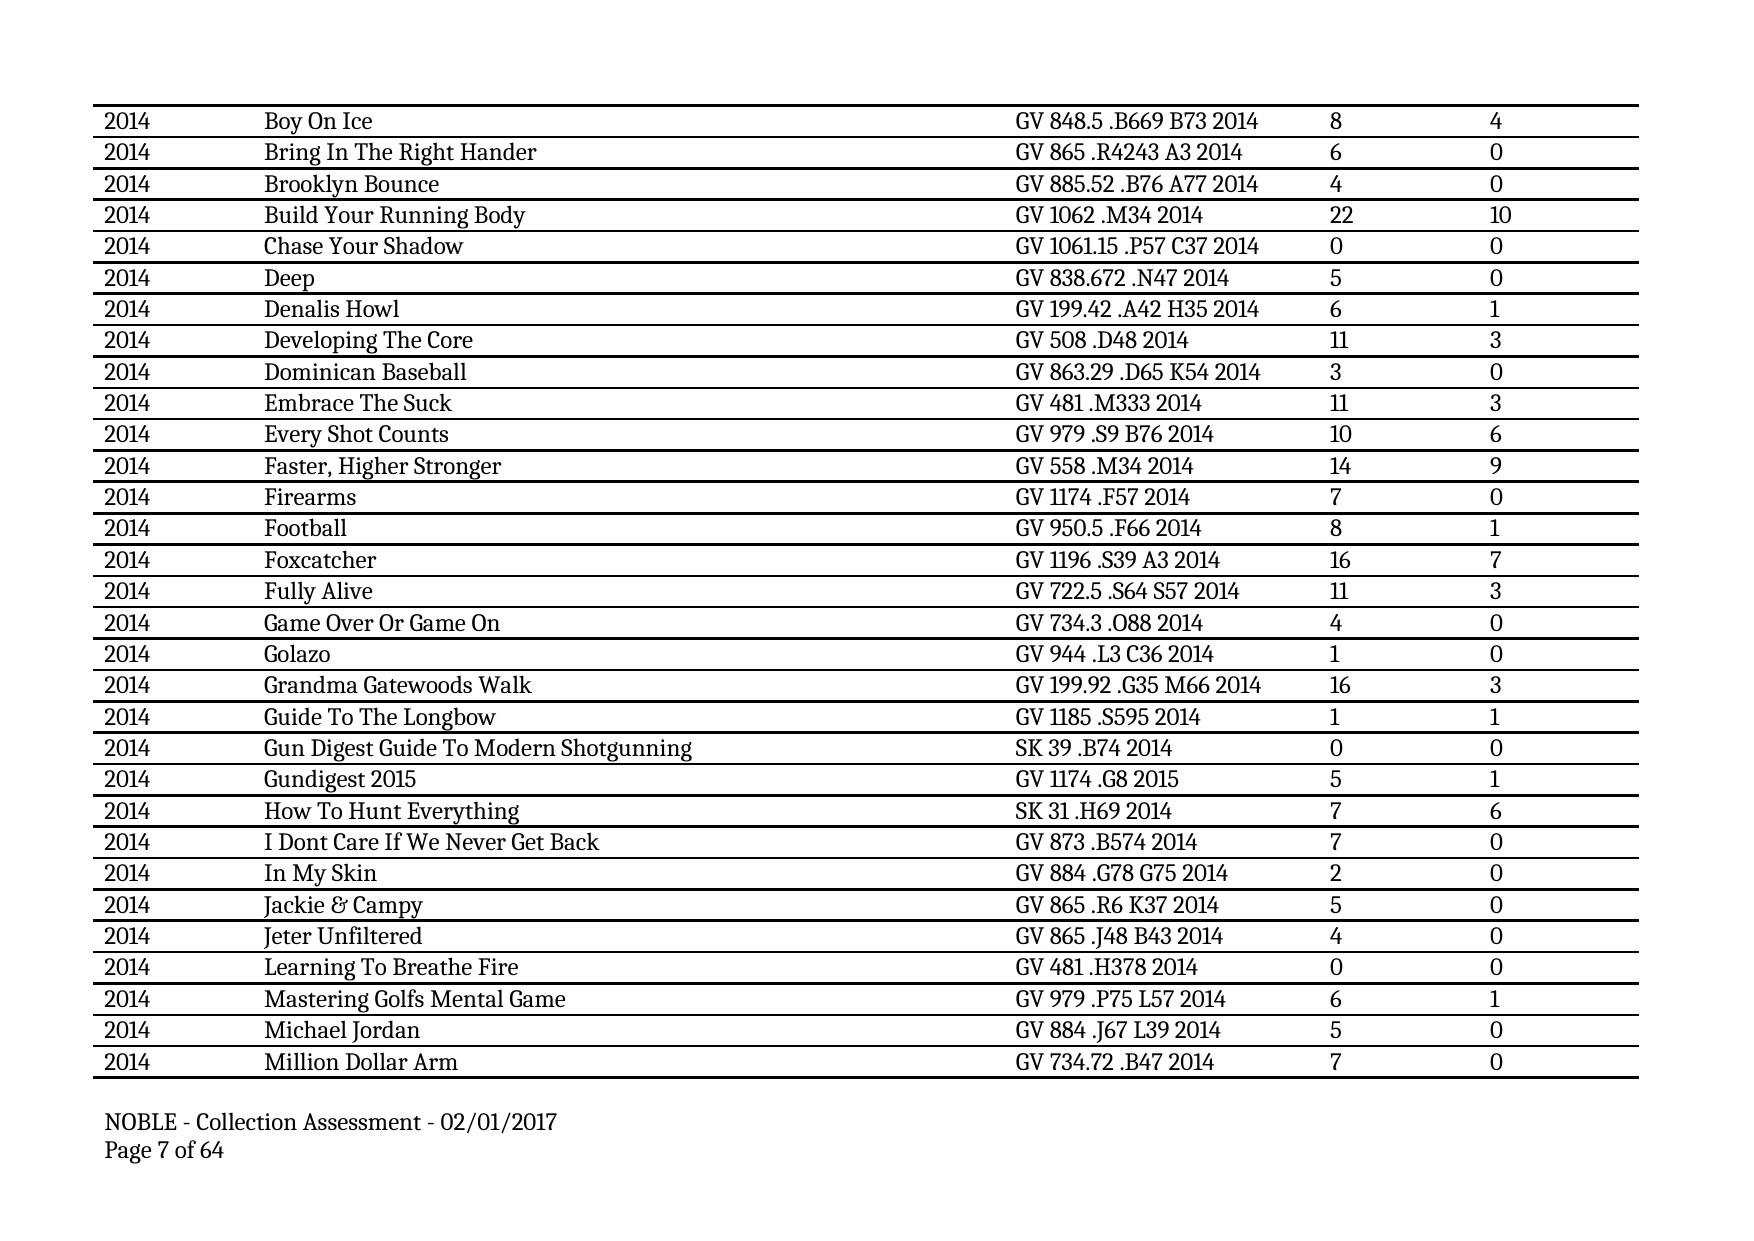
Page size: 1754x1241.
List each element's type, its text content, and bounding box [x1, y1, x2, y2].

table_cell 3 [1479, 671, 1638, 700]
table_cell Dominican Baseball [253, 358, 999, 386]
table_cell GV 722.5 .S64 S57 2014 [999, 577, 1319, 606]
table_cell Game Over Or Game On [253, 608, 999, 637]
table_cell 2014 [93, 608, 253, 637]
table_cell 2014 [93, 546, 253, 574]
table_cell Golazo [253, 640, 999, 668]
table_cell Deep [253, 264, 999, 292]
table_cell 2014 [93, 264, 253, 292]
table_cell Every Shot Counts [253, 420, 999, 449]
table_cell SK 39 .B74 2014 [999, 734, 1319, 763]
table_cell 0 [1479, 608, 1638, 637]
table_cell Jeter Unfiltered [253, 922, 999, 951]
table_cell 0 [1479, 170, 1638, 198]
table_cell GV 865 .R4243 A3 2014 [999, 138, 1319, 167]
table_cell 0 [1319, 953, 1478, 982]
table_cell Million Dollar Arm [253, 1047, 999, 1076]
table_cell 10 [1319, 420, 1478, 449]
table_cell Boy On Ice [253, 107, 999, 136]
table_cell 2 [1319, 859, 1478, 888]
table_cell GV 884 .G78 G75 2014 [999, 859, 1319, 888]
table_cell Gundigest 2015 [253, 765, 999, 794]
table_cell 2014 [93, 797, 253, 825]
table_cell SK 31 .H69 2014 [999, 797, 1319, 825]
table_cell Jackie & Campy [253, 891, 999, 919]
table_cell 2014 [93, 420, 253, 449]
table_cell GV 734.3 .O88 2014 [999, 608, 1319, 637]
table_cell 2014 [93, 232, 253, 261]
table_cell GV 979 .P75 L57 2014 [999, 985, 1319, 1013]
table_cell 0 [1319, 232, 1478, 261]
table_cell 5 [1319, 1016, 1478, 1045]
table_cell 2014 [93, 765, 253, 794]
table_cell 0 [1479, 828, 1638, 857]
table_cell 2014 [93, 452, 253, 480]
table_cell 0 [1479, 358, 1638, 386]
table_cell 0 [1479, 232, 1638, 261]
table_cell How To Hunt Everything [253, 797, 999, 825]
table_cell 1 [1479, 295, 1638, 324]
table_cell 3 [1479, 326, 1638, 355]
table_cell 6 [1479, 797, 1638, 825]
table_cell 1 [1319, 640, 1478, 668]
table_cell GV 848.5 .B669 B73 2014 [999, 107, 1319, 136]
table_cell Bring In The Right Hander [253, 138, 999, 167]
table_cell 7 [1319, 797, 1478, 825]
table_cell 2014 [93, 985, 253, 1013]
table_cell 4 [1319, 608, 1478, 637]
table_cell GV 885.52 .B76 A77 2014 [999, 170, 1319, 198]
table_cell GV 1062 .M34 2014 [999, 201, 1319, 229]
table_cell Mastering Golfs Mental Game [253, 985, 999, 1013]
table_cell 2014 [93, 953, 253, 982]
table_cell GV 1061.15 .P57 C37 2014 [999, 232, 1319, 261]
table_cell GV 944 .L3 C36 2014 [999, 640, 1319, 668]
table_cell GV 481 .M333 2014 [999, 389, 1319, 418]
table_cell GV 873 .B574 2014 [999, 828, 1319, 857]
table_cell GV 481 .H378 2014 [999, 953, 1319, 982]
table_cell 0 [1479, 922, 1638, 951]
table_cell 9 [1479, 452, 1638, 480]
table_cell 2014 [93, 107, 253, 136]
table_cell Football [253, 515, 999, 543]
table_cell 0 [1479, 734, 1638, 763]
table_cell 2014 [93, 358, 253, 386]
table_cell Fully Alive [253, 577, 999, 606]
table_cell GV 979 .S9 B76 2014 [999, 420, 1319, 449]
table_cell Denalis Howl [253, 295, 999, 324]
table_cell 6 [1479, 420, 1638, 449]
table_cell 10 [1479, 201, 1638, 229]
table_cell 2014 [93, 577, 253, 606]
table_cell Embrace The Suck [253, 389, 999, 418]
table_cell Foxcatcher [253, 546, 999, 574]
table_cell Brooklyn Bounce [253, 170, 999, 198]
table_cell 0 [1479, 1016, 1638, 1045]
table_cell 4 [1319, 170, 1478, 198]
table_cell GV 1174 .F57 2014 [999, 483, 1319, 512]
table_cell 6 [1319, 295, 1478, 324]
table_cell 2014 [93, 734, 253, 763]
table_cell GV 199.42 .A42 H35 2014 [999, 295, 1319, 324]
table_cell 2014 [93, 295, 253, 324]
table_cell 16 [1319, 671, 1478, 700]
table_cell Developing The Core [253, 326, 999, 355]
table_cell I Dont Care If We Never Get Back [253, 828, 999, 857]
table_cell 6 [1319, 985, 1478, 1013]
table_cell 8 [1319, 515, 1478, 543]
table_cell 7 [1319, 483, 1478, 512]
table_cell 2014 [93, 483, 253, 512]
table_cell Learning To Breathe Fire [253, 953, 999, 982]
table_cell GV 734.72 .B47 2014 [999, 1047, 1319, 1076]
table_cell 2014 [93, 891, 253, 919]
table_cell GV 1185 .S595 2014 [999, 703, 1319, 731]
table_cell GV 558 .M34 2014 [999, 452, 1319, 480]
table_cell 1 [1479, 515, 1638, 543]
table_cell Grandma Gatewoods Walk [253, 671, 999, 700]
table_cell 0 [1479, 859, 1638, 888]
table_cell 8 [1319, 107, 1478, 136]
table_cell 2014 [93, 703, 253, 731]
table_cell 2014 [93, 515, 253, 543]
table_cell 6 [1319, 138, 1478, 167]
table_cell 2014 [93, 201, 253, 229]
table_cell 0 [1479, 953, 1638, 982]
table_cell 3 [1479, 389, 1638, 418]
table_cell 0 [1319, 734, 1478, 763]
table_cell 7 [1319, 1047, 1478, 1076]
table_cell 0 [1479, 138, 1638, 167]
table_cell 5 [1319, 891, 1478, 919]
table_cell 2014 [93, 828, 253, 857]
table_cell Faster, Higher Stronger [253, 452, 999, 480]
table_cell GV 950.5 .F66 2014 [999, 515, 1319, 543]
table_cell 4 [1479, 107, 1638, 136]
table_cell GV 863.29 .D65 K54 2014 [999, 358, 1319, 386]
table_cell 2014 [93, 170, 253, 198]
table_cell GV 865 .R6 K37 2014 [999, 891, 1319, 919]
table_cell GV 1174 .G8 2015 [999, 765, 1319, 794]
table_cell GV 838.672 .N47 2014 [999, 264, 1319, 292]
table_cell 1 [1479, 985, 1638, 1013]
table_cell Michael Jordan [253, 1016, 999, 1045]
table_cell In My Skin [253, 859, 999, 888]
table_cell 22 [1319, 201, 1478, 229]
table_cell 3 [1479, 577, 1638, 606]
table_cell 0 [1479, 483, 1638, 512]
table_cell GV 865 .J48 B43 2014 [999, 922, 1319, 951]
table_cell 11 [1319, 577, 1478, 606]
table_cell 2014 [93, 138, 253, 167]
table_cell 2014 [93, 640, 253, 668]
table_cell GV 199.92 .G35 M66 2014 [999, 671, 1319, 700]
table_cell 0 [1479, 891, 1638, 919]
table_cell 3 [1319, 358, 1478, 386]
table_cell 5 [1319, 264, 1478, 292]
table_cell 1 [1479, 765, 1638, 794]
table_cell Guide To The Longbow [253, 703, 999, 731]
table_cell 2014 [93, 326, 253, 355]
table_cell 0 [1479, 264, 1638, 292]
table_cell 5 [1319, 765, 1478, 794]
table_cell 2014 [93, 389, 253, 418]
table_cell GV 508 .D48 2014 [999, 326, 1319, 355]
table_cell 1 [1319, 703, 1478, 731]
table_cell 2014 [93, 1016, 253, 1045]
table_cell 2014 [93, 1047, 253, 1076]
table_cell 0 [1479, 1047, 1638, 1076]
table_cell Gun Digest Guide To Modern Shotgunning [253, 734, 999, 763]
table_cell 2014 [93, 922, 253, 951]
table_cell 4 [1319, 922, 1478, 951]
table_cell 16 [1319, 546, 1478, 574]
table_cell 2014 [93, 671, 253, 700]
table_cell 0 [1479, 640, 1638, 668]
table_cell 7 [1479, 546, 1638, 574]
table_cell GV 1196 .S39 A3 2014 [999, 546, 1319, 574]
table_cell 14 [1319, 452, 1478, 480]
table_cell 11 [1319, 326, 1478, 355]
table_cell Build Your Running Body [253, 201, 999, 229]
table_cell Firearms [253, 483, 999, 512]
table_cell 7 [1319, 828, 1478, 857]
table_cell 11 [1319, 389, 1478, 418]
table_cell Chase Your Shadow [253, 232, 999, 261]
table_cell 1 [1479, 703, 1638, 731]
table_cell 2014 [93, 859, 253, 888]
table_cell GV 884 .J67 L39 2014 [999, 1016, 1319, 1045]
